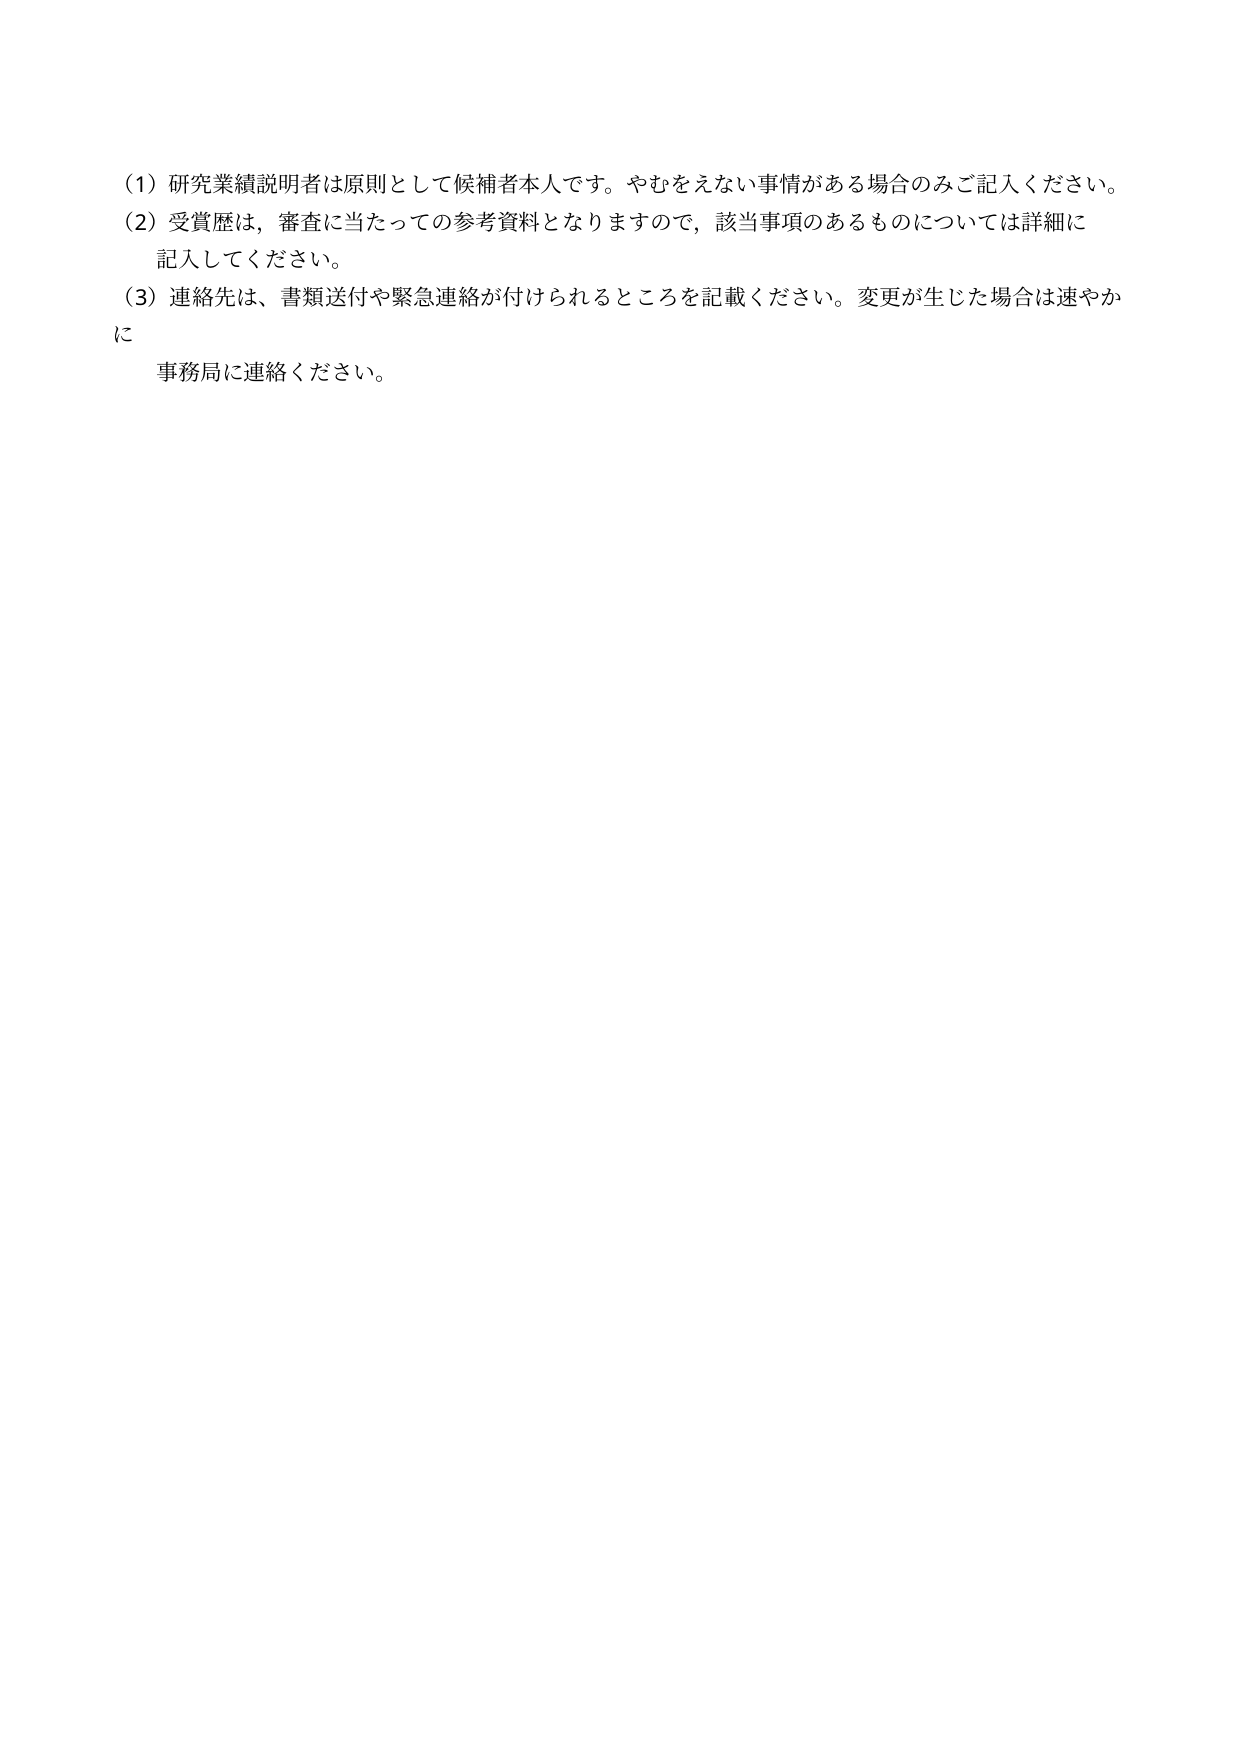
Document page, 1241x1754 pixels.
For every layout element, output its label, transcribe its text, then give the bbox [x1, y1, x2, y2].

text 記入してください。 [112, 239, 1128, 277]
text （2）受賞歴は，審査に当たっての参考資料となりますので，該当事項のあるものについては詳細に [112, 202, 1128, 239]
text （1）研究業績説明者は原則として候補者本人です。やむをえない事情がある場合のみご記入ください。 [112, 164, 1128, 202]
text （3）連絡先は、書類送付や緊急連絡が付けられるところを記載ください。変更が生じた場合は速やかに [112, 277, 1128, 352]
text 事務局に連絡ください。 [112, 352, 1128, 389]
